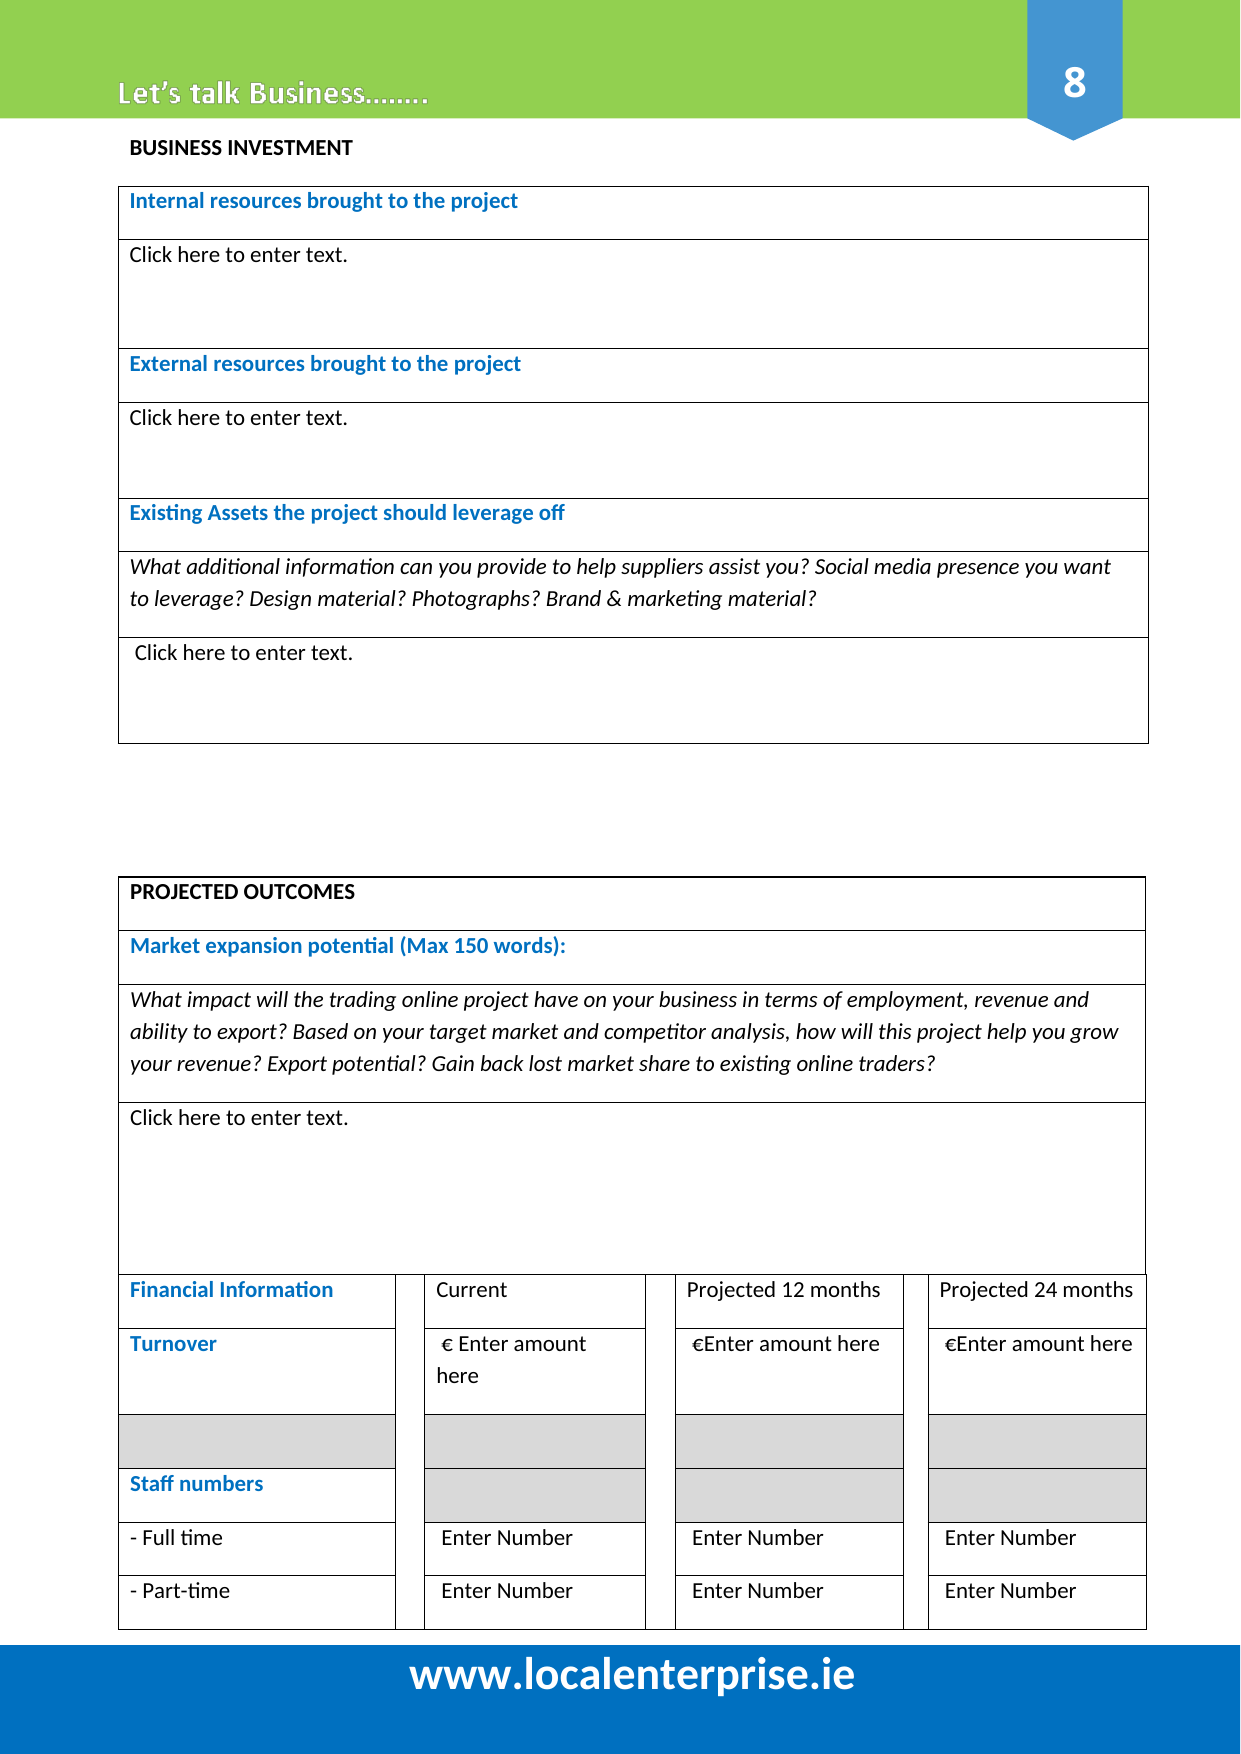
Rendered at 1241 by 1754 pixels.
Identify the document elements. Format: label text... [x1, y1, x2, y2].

table_cell [396, 1275, 424, 1629]
table_cell Projected 24 months [929, 1275, 1146, 1328]
table_cell [929, 1415, 1146, 1468]
picture [118, 73, 1012, 109]
table_cell Projected 12 months [676, 1275, 903, 1328]
table_cell [425, 1469, 645, 1522]
table_cell [676, 1415, 903, 1468]
table_cell Existing Assets the project should leverage off [119, 499, 1148, 551]
table_cell [929, 1469, 1146, 1522]
table_cell Market expansion potential (Max 150 words): [119, 931, 1145, 984]
table_header PROJECTED OUTCOMES [119, 878, 1145, 930]
table_cell [646, 1275, 675, 1629]
table_cell Financial Information [119, 1275, 395, 1328]
table_cell Internal resources brought to the project [119, 187, 1148, 239]
table_cell € [929, 1329, 1146, 1414]
table_cell - Full time [119, 1523, 395, 1575]
table_cell [676, 1576, 903, 1629]
table_cell [676, 1469, 903, 1522]
table_cell [929, 1523, 1146, 1575]
table_cell [425, 1523, 645, 1575]
table_cell Current [425, 1275, 645, 1328]
table_cell [119, 638, 1148, 743]
table_cell [676, 1523, 903, 1575]
table_cell What impact will the trading online project have on your business in terms of employment, revenue and ability to export? Based on your target market and competitor analysis, how will this project help you grow your revenue? Export potential? Gain back lost market share to existing online traders? [119, 985, 1145, 1102]
table_cell External resources brought to the project [119, 349, 1148, 402]
table_cell Turnover [119, 1329, 395, 1414]
table_header BUSINESS INVESTMENT [118, 133, 1148, 186]
table_cell - Part-time [119, 1576, 395, 1629]
table_cell Staff numbers [119, 1469, 395, 1522]
table_cell [119, 1415, 395, 1468]
table_cell € [425, 1329, 645, 1414]
table_cell [425, 1415, 645, 1468]
table_cell € [676, 1329, 903, 1414]
table_cell [929, 1576, 1146, 1629]
table_cell [425, 1576, 645, 1629]
table_cell What additional information can you provide to help suppliers assist you? Social media presence you want to leverage? Design material? Photographs? Brand & marketing material? [119, 552, 1148, 637]
table_cell [904, 1275, 928, 1629]
